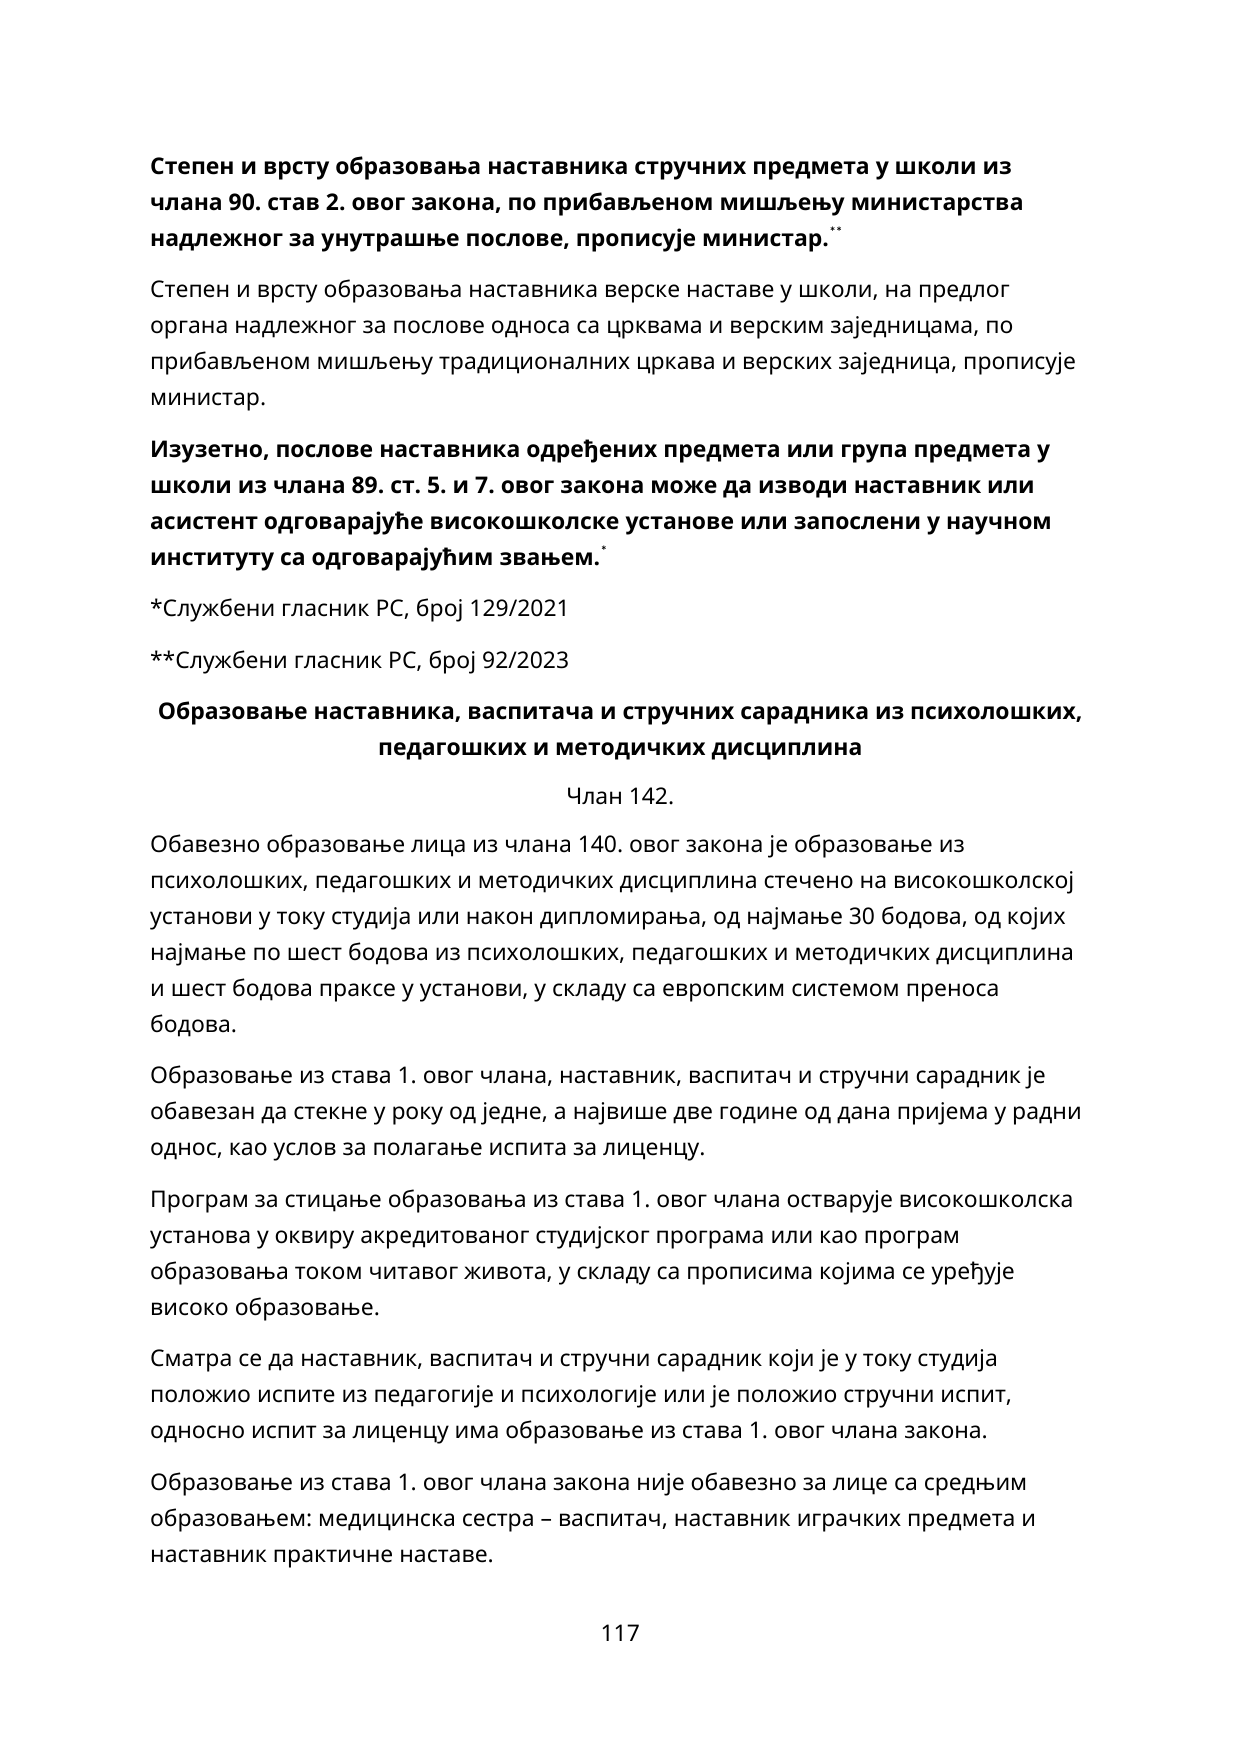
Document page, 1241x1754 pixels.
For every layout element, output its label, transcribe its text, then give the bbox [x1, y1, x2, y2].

text Степен и врсту образовања наставника стручних предмета у школи из члана 90. став 2. овог закона, по прибављеном мишљењу министарства надлежног за унутрашње послове, прописује министар.** [150, 150, 1090, 253]
text **Службени гласник РС, број 92/2023 [150, 644, 1090, 675]
text Сматра се да наставник, васпитач и стручни сарадник који је у току студија положио испите из педагогије и психологије или је положио стручни испит, односно испит за лиценцу има образовање из става 1. овог члана закона. [150, 1342, 1090, 1445]
text Програм за стицање образовања из става 1. овог члана остварује високошколска установа у оквиру акредитованог студијског програма или као програм образовања током читавог живота, у складу са прописима којима се уређује високо образовање. [150, 1183, 1090, 1322]
text *Службени гласник РС, број 129/2021 [150, 592, 1090, 623]
text Члан 142. [150, 780, 1090, 811]
text Изузетно, послове наставника одређених предмета или група предмета у школи из члана 89. ст. 5. и 7. овог закона може да изводи наставник или асистент одговарајуће високошколске установе или запослени у научном институту са одговарајућим звањем.* [150, 433, 1090, 572]
text Степен и врсту образовања наставника верске наставе у школи, на предлог органа надлежног за послове односа са црквама и верским заједницама, по прибављеном мишљењу традиционалних цркава и верских заједница, прописује министар. [150, 273, 1090, 412]
text Образовање из става 1. овог члана закона није обавезно за лице са средњим образовањем: медицинска сестра – васпитач, наставник играчких предмета и наставник практичне наставе. [150, 1466, 1090, 1569]
text Обавезно образовање лица из члана 140. овог закона је образовање из психолошких, педагошких и методичких дисциплина стечено на високошколској установи у току студија или након дипломирања, од најмање 30 бодова, од којих најмање по шест бодова из психолошких, педагошких и методичких дисциплина и шест бодова праксе у установи, у складу са европским системом преноса бодова. [150, 828, 1090, 1039]
text Образовање из става 1. овог члана, наставник, васпитач и стручни сарадник је обавезан да стекне у року од једне, а највише две године од дана пријема у радни однос, као услов за полагање испита за лиценцу. [150, 1059, 1090, 1162]
text Образовање наставника, васпитача и стручних сарадника из психолошких, педагошких и методичких дисциплина [150, 695, 1090, 762]
